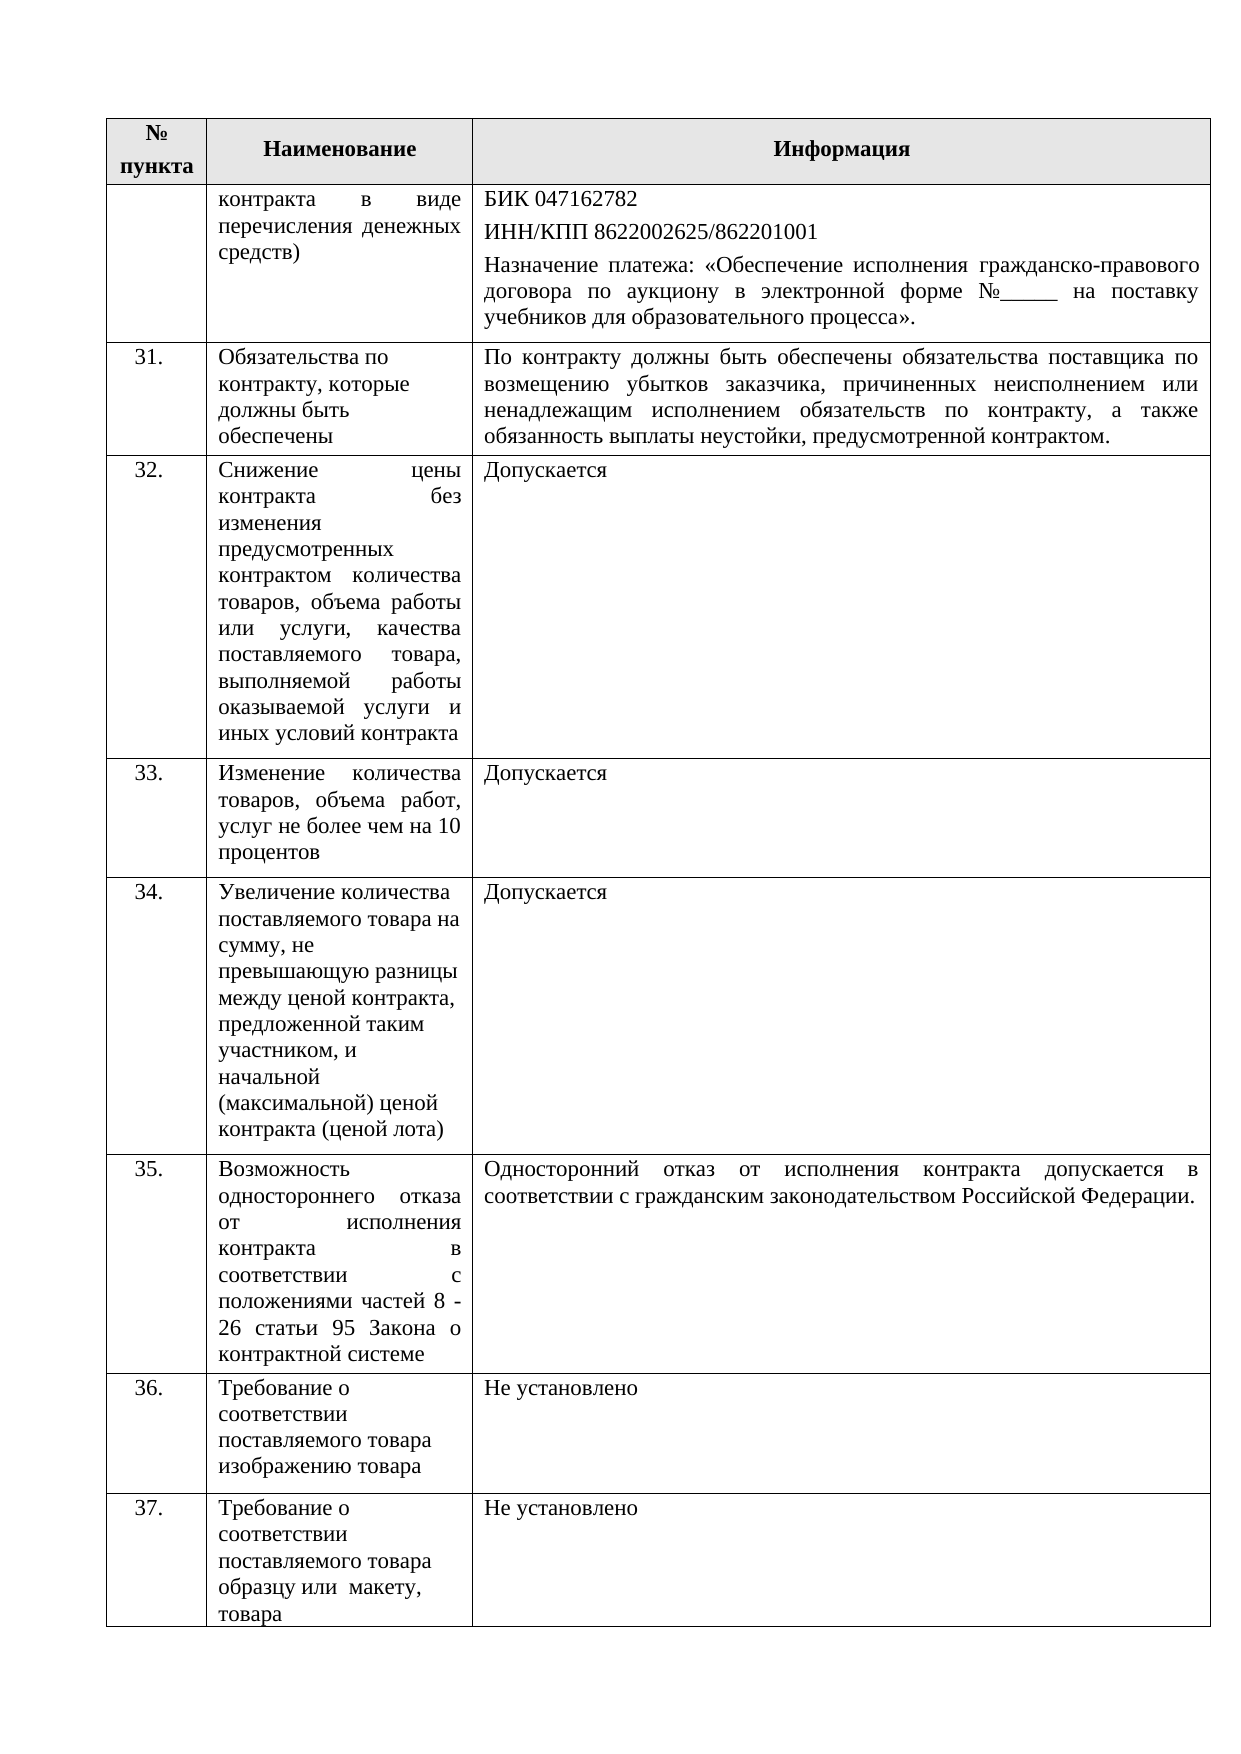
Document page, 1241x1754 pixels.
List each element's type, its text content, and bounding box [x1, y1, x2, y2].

table_header Информация [473, 119, 1210, 184]
table_cell Возможность одностороннего отказа от исполнения контракта в соответствии с положениями частей 8 - 26 статьи 95 Закона о контрактной системе [207, 1155, 472, 1372]
table_cell [107, 1374, 206, 1493]
table_cell Обязательства по контракту, которые должны быть обеспечены [207, 343, 472, 455]
table_cell Допускается [473, 456, 1210, 758]
table_cell [107, 878, 206, 1154]
table_cell [107, 759, 206, 877]
table_cell Допускается [473, 878, 1210, 1154]
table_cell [473, 185, 1210, 342]
table_cell Изменение количества товаров, объема работ, услуг не более чем на 10 процентов [207, 759, 472, 877]
table_cell Увеличение количества поставляемого товара на сумму, не превышающую разницы между ценой контракта, предложенной таким участником, и начальной (максимальной) ценой контракта (ценой лота) [207, 878, 472, 1154]
table_cell По контракту должны быть обеспечены обязательства поставщика по возмещению убытков заказчика, причиненных неисполнением или ненадлежащим исполнением обязательств по контракту, а также обязанность выплаты неустойки, предусмотренной контрактом. [473, 343, 1210, 455]
table_cell Односторонний отказ от исполнения контракта допускается в соответствии с гражданским законодательством Российской Федерации. [473, 1155, 1210, 1372]
table_cell Не установлено [473, 1494, 1210, 1626]
table_header Наименование [207, 119, 472, 184]
table_cell Требование о соответствии поставляемого товара образцу или макету, товара [207, 1494, 472, 1626]
table_cell Не установлено [473, 1374, 1210, 1493]
table_cell [107, 456, 206, 758]
table_header № пункта [107, 119, 206, 184]
table_cell [107, 343, 206, 455]
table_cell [207, 185, 472, 342]
table_cell [107, 1494, 206, 1626]
table_cell [107, 1155, 206, 1372]
table_cell Допускается [473, 759, 1210, 877]
table_cell Требование о соответствии поставляемого товара изображению товара [207, 1374, 472, 1493]
table_cell Снижение цены контракта без изменения предусмотренных контрактом количества товаров, объема работы или услуги, качества поставляемого товара, выполняемой работы оказываемой услуги и иных условий контракта [207, 456, 472, 758]
table_cell [107, 185, 206, 342]
